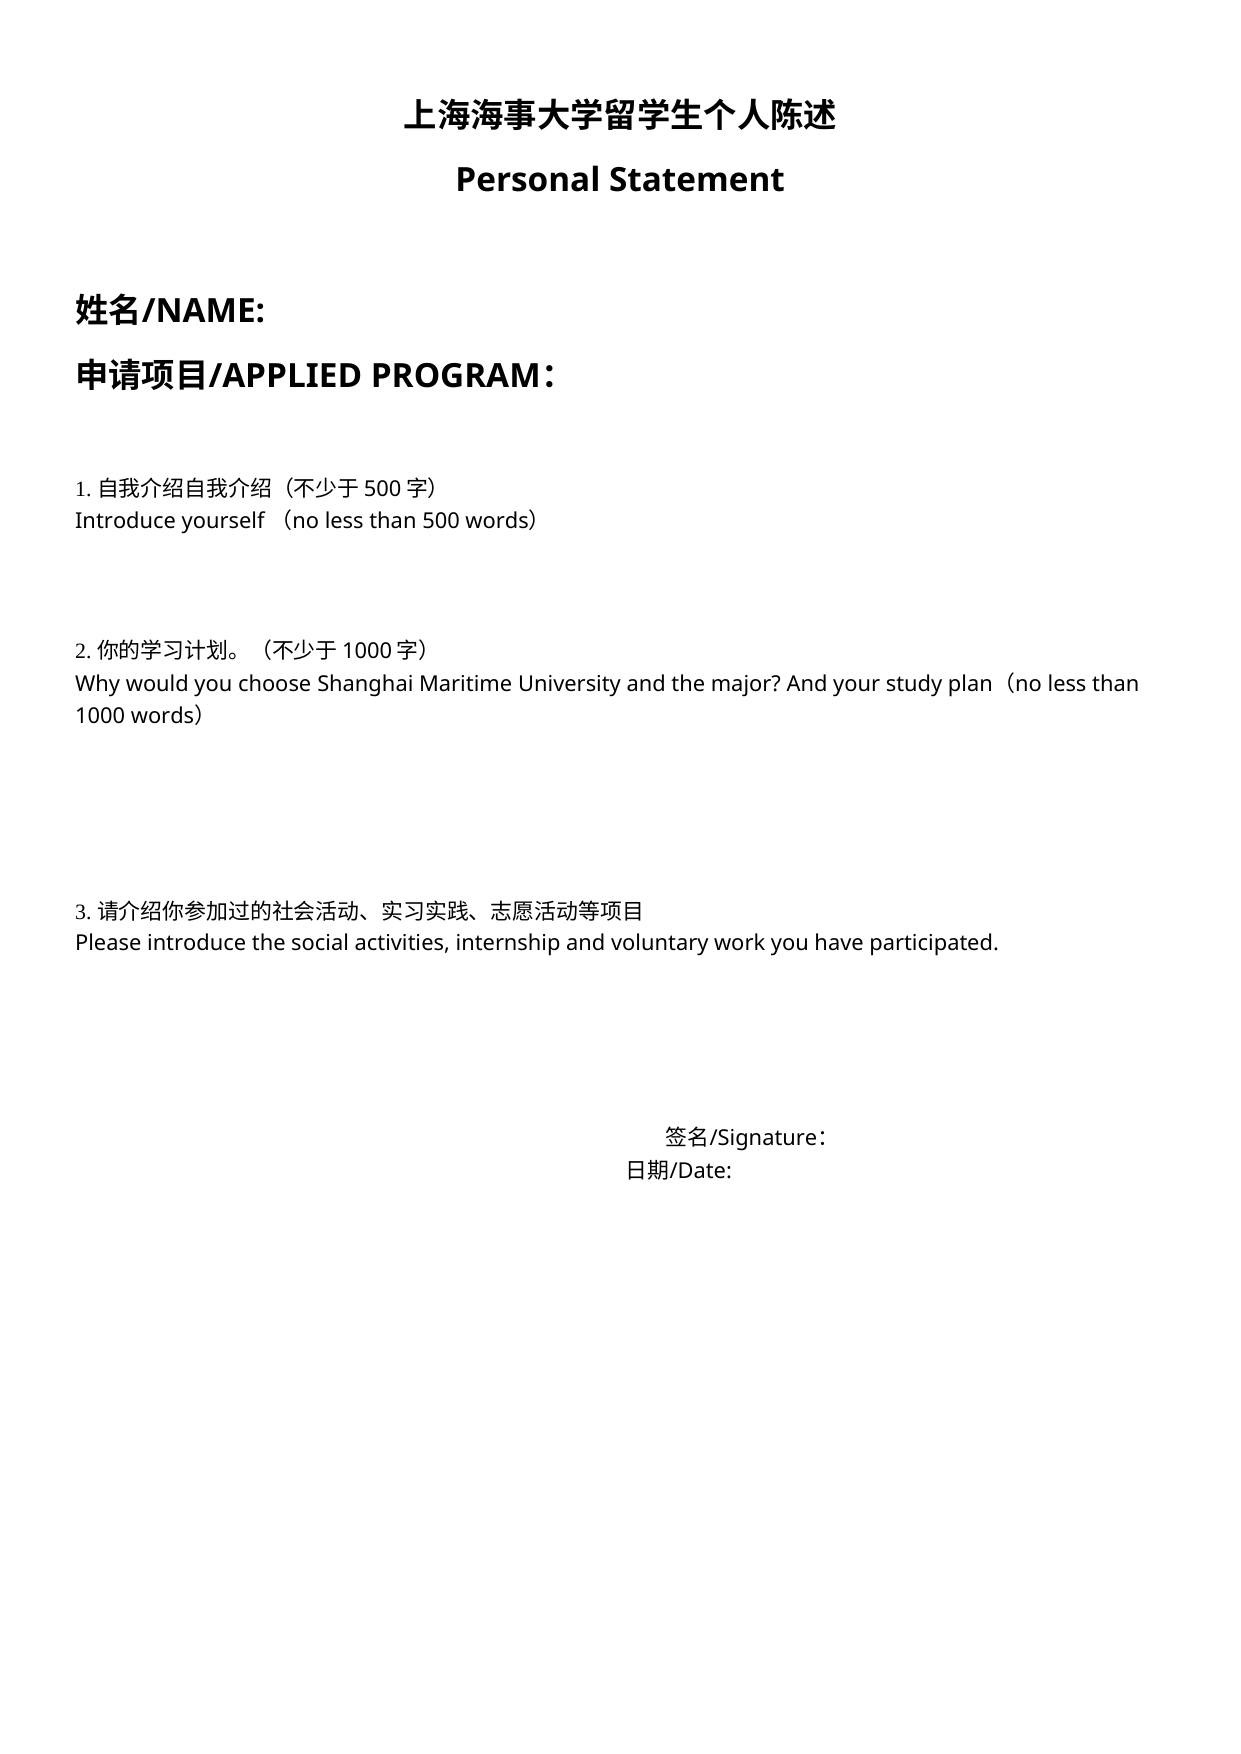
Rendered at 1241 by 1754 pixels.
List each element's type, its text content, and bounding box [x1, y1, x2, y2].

list 你的学习计划。（不少于1000字） [75, 633, 1165, 666]
text 签名/Signature： [75, 1120, 1165, 1153]
text 申请项目/APPLIED PROGRAM： [75, 341, 1165, 406]
list 请介绍你参加过的社会活动、实习实践、志愿活动等项目 [75, 893, 1165, 926]
text Personal Statement [75, 146, 1165, 211]
text Please introduce the social activities, internship and voluntary work you have participated. [75, 926, 1165, 958]
text 姓名/NAME: [75, 276, 1165, 341]
list 日期/Date: [75, 1153, 1165, 1185]
text Why would you choose Shanghai Maritime University and the major? And your study plan（no less than 1000 words） [75, 666, 1165, 731]
list 自我介绍自我介绍（不少于500字） [75, 471, 1165, 503]
text Introduce yourself （no less than 500 words） [75, 503, 1165, 536]
text 上海海事大学留学生个人陈述 [75, 81, 1165, 146]
